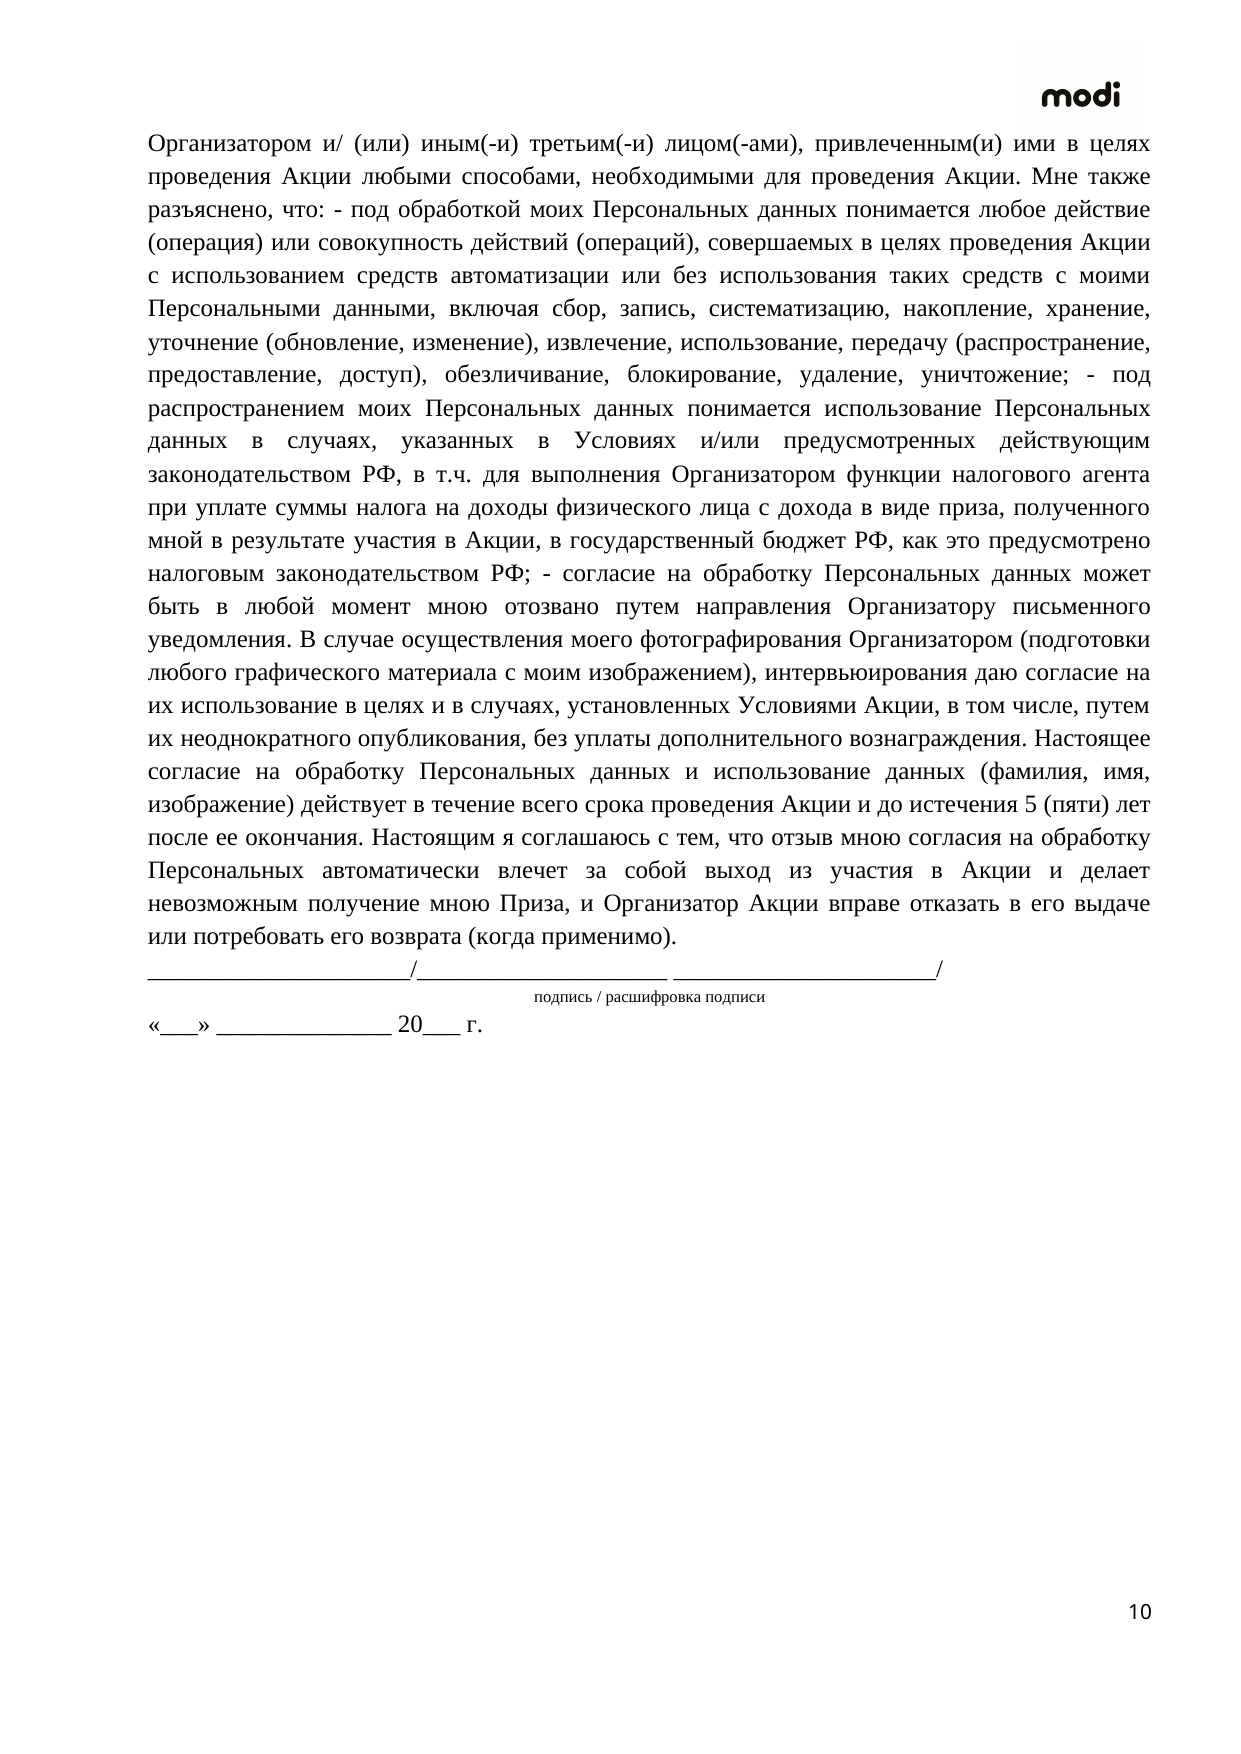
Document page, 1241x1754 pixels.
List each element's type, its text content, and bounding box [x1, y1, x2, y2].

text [148, 128, 1152, 950]
text «___» ______________ 20___ г. [148, 1009, 1152, 1038]
text _____________________/____________________ _____________________/ [148, 954, 1152, 983]
picture [1018, 44, 1143, 128]
text подпись / расшифровка подписи [148, 987, 1152, 1006]
